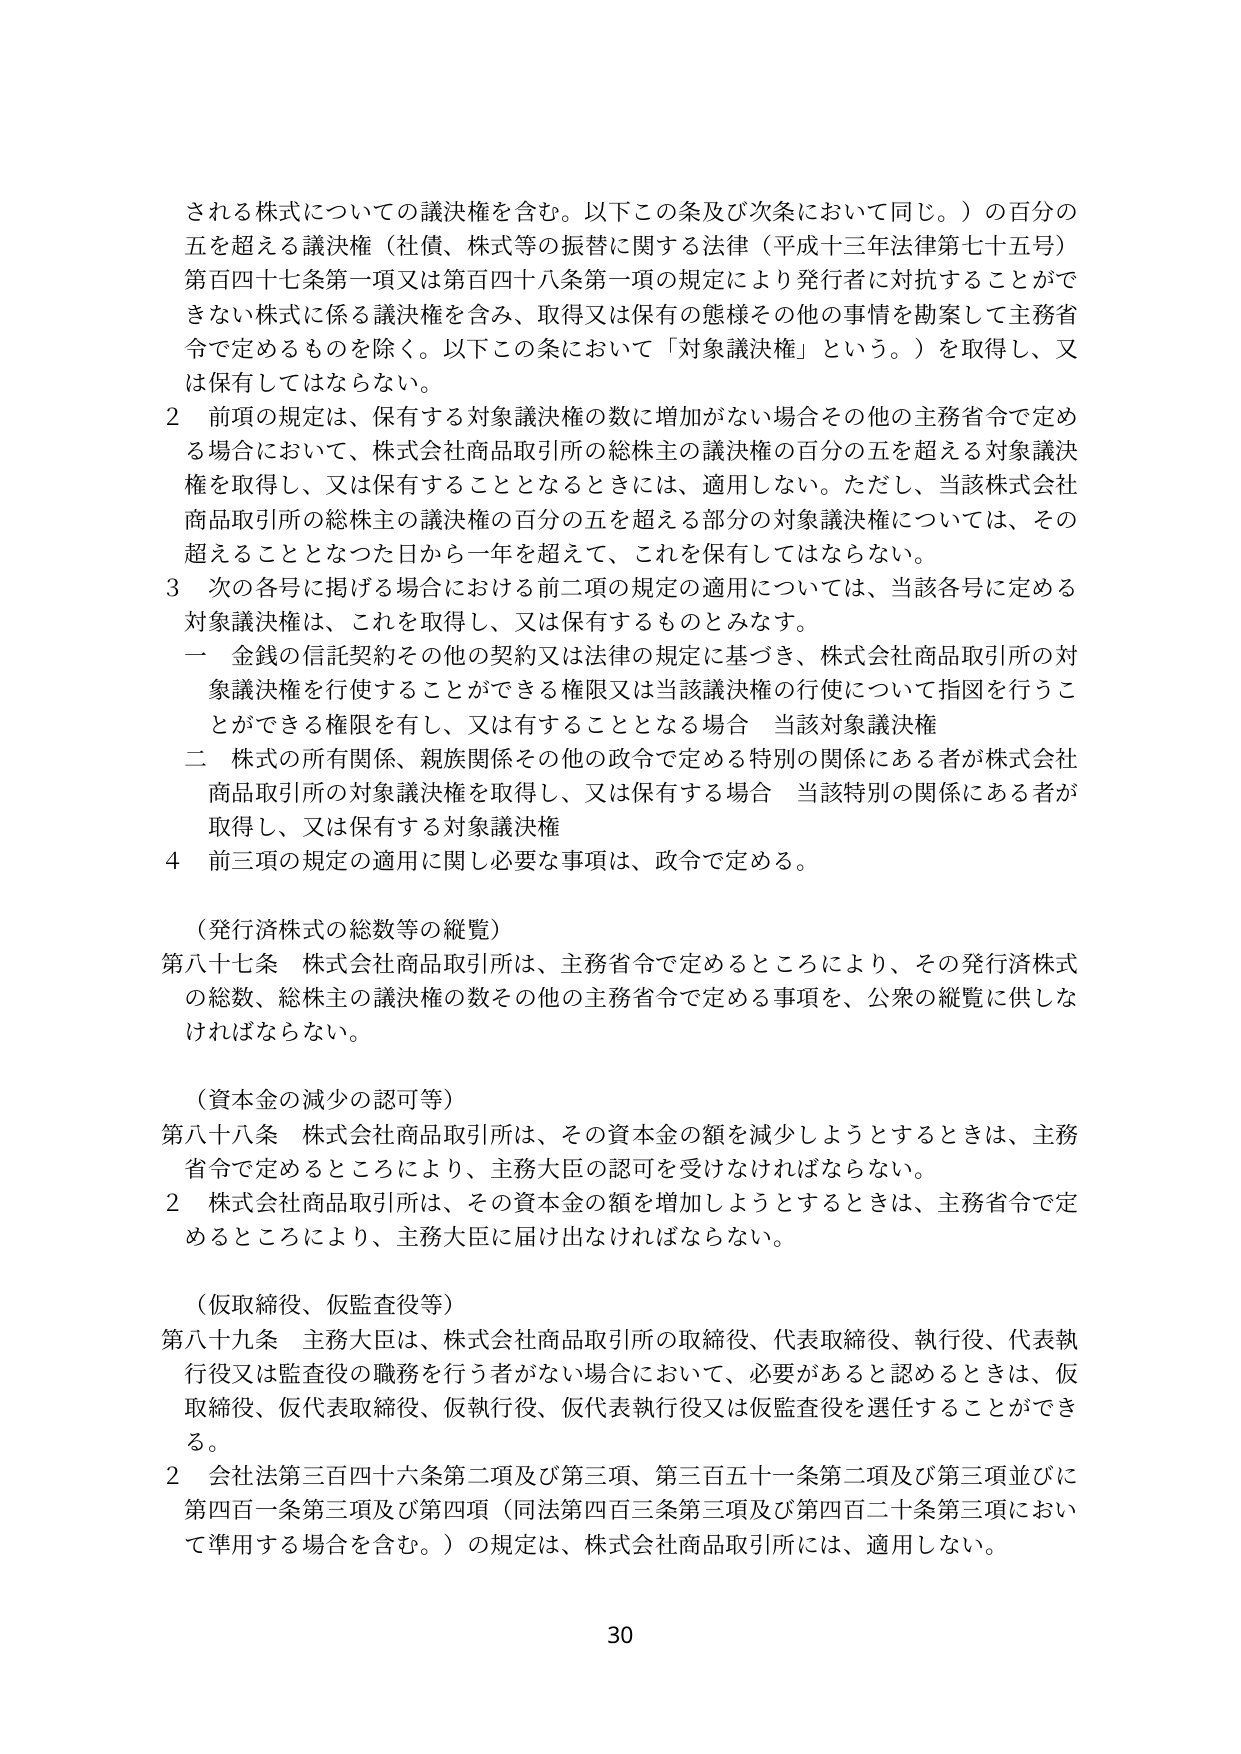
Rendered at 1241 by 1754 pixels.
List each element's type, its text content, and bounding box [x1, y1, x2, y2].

text ２ 会社法第三百四十六条第二項及び第三項、第三百五十一条第二項及び第三項並びに第四百一条第三項及び第四項（同法第四百三条第三項及び第四百二十条第三項において準用する場合を含む。）の規定は、株式会社商品取引所には、適用しない。 [161, 1458, 1079, 1560]
text 二 株式の所有関係、親族関係その他の政令で定める特別の関係にある者が株式会社商品取引所の対象議決権を取得し、又は保有する場合 当該特別の関係にある者が取得し、又は保有する対象議決権 [184, 740, 1079, 843]
text （資本金の減少の認可等） [184, 1082, 1079, 1116]
text 第八十七条 株式会社商品取引所は、主務省令で定めるところにより、その発行済株式の総数、総株主の議決権の数その他の主務省令で定める事項を、公衆の縦覧に供しなければならない。 [161, 945, 1079, 1048]
text ２ 前項の規定は、保有する対象議決権の数に増加がない場合その他の主務省令で定める場合において、株式会社商品取引所の総株主の議決権の百分の五を超える対象議決権を取得し、又は保有することとなるときには、適用しない。ただし、当該株式会社商品取引所の総株主の議決権の百分の五を超える部分の対象議決権については、その超えることとなつた日から一年を超えて、これを保有してはならない。 [161, 399, 1079, 569]
text （仮取締役、仮監査役等） [184, 1287, 1079, 1321]
text ２ 株式会社商品取引所は、その資本金の額を増加しようとするときは、主務省令で定めるところにより、主務大臣に届け出なければならない。 [161, 1184, 1079, 1253]
text （発行済株式の総数等の縦覧） [184, 911, 1079, 945]
text ４ 前三項の規定の適用に関し必要な事項は、政令で定める。 [161, 843, 1079, 877]
text ３ 次の各号に掲げる場合における前二項の規定の適用については、当該各号に定める対象議決権は、これを取得し、又は保有するものとみなす。 [161, 569, 1079, 638]
text 第八十八条 株式会社商品取引所は、その資本金の額を減少しようとするときは、主務省令で定めるところにより、主務大臣の認可を受けなければならない。 [161, 1116, 1079, 1184]
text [161, 194, 1079, 399]
text 一 金銭の信託契約その他の契約又は法律の規定に基づき、株式会社商品取引所の対象議決権を行使することができる権限又は当該議決権の行使について指図を行うことができる権限を有し、又は有することとなる場合 当該対象議決権 [184, 638, 1079, 740]
text 第八十九条 主務大臣は、株式会社商品取引所の取締役、代表取締役、執行役、代表執行役又は監査役の職務を行う者がない場合において、必要があると認めるときは、仮取締役、仮代表取締役、仮執行役、仮代表執行役又は仮監査役を選任することができる。 [161, 1321, 1079, 1458]
